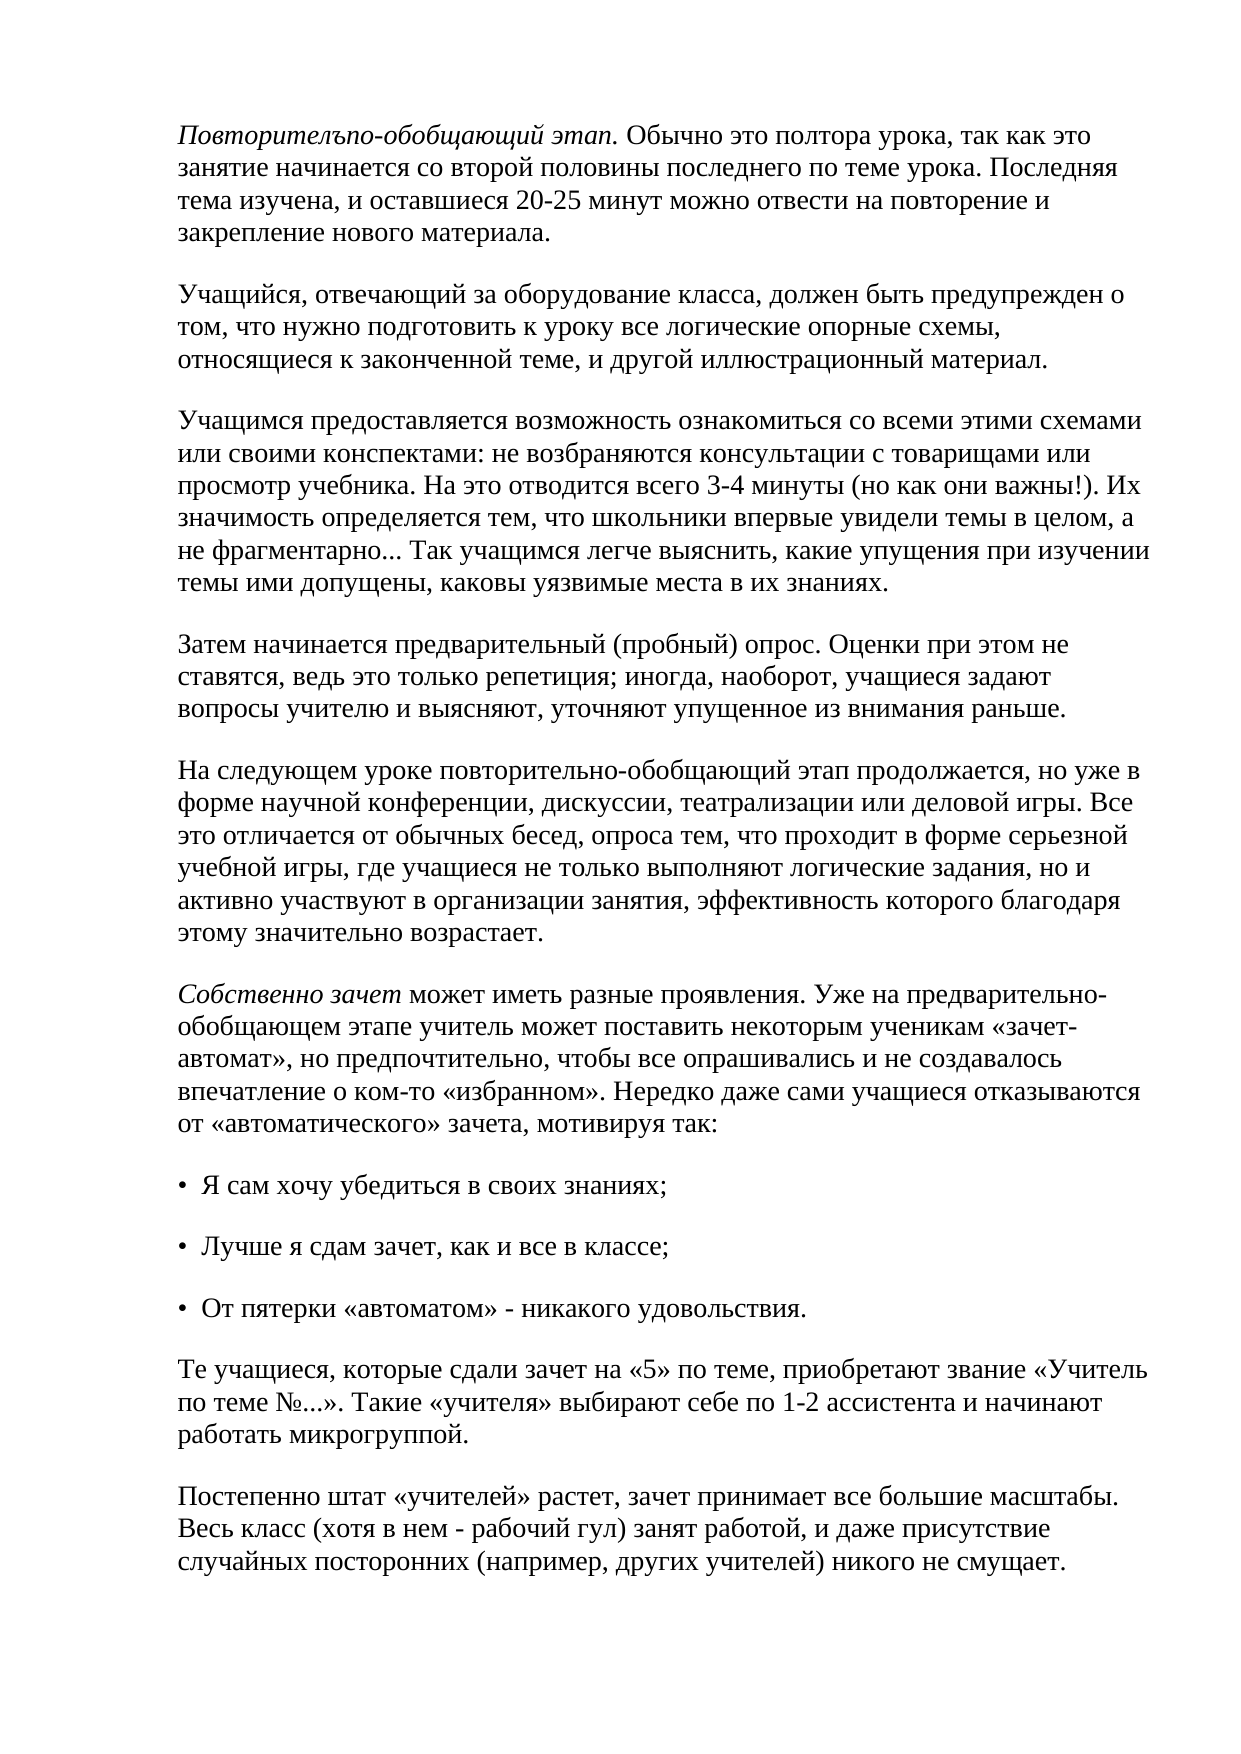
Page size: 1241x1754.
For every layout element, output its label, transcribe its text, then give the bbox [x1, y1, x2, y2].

text Учащийся, отвечающий за оборудование класса, должен быть предупрежден о том, что нужно подготовить к уроку все логические опорные схемы, относящиеся к законченной теме, и другой иллюстрационный материал. [177, 277, 1152, 374]
text • От пятерки «автоматом» - никакого удовольствия. [177, 1291, 1152, 1323]
text • Лучше я сдам зачет, как и все в классе; [177, 1229, 1152, 1262]
text Те учащиеся, которые сдали зачет на «5» по теме, приобретают звание «Учитель по теме №...». Такие «учителя» выбирают себе по 1-2 ассистента и начинают работать микрогруппой. [177, 1352, 1152, 1450]
text На следующем уроке повторительно-обобщающий этап продолжается, но уже в форме научной конференции, дискуссии, театрализации или деловой игры. Все это отличается от обычных бесед, опроса тем, что проходит в форме серьезной учебной игры, где учащиеся не только выполняют логические задания, но и активно участвуют в организации занятия, эффективность которого благодаря этому значительно возрастает. [177, 753, 1152, 947]
text Повторителъпо-обобщающий этап. Обычно это полтора урока, так как это занятие начинается со второй половины последнего по теме урока. Последняя тема изучена, и оставшиеся 20-25 минут можно отвести на повторение и закрепление нового материала. [177, 118, 1152, 248]
text Собственно зачет может иметь разные проявления. Уже на предварительно-обобщающем этапе учитель может поставить некоторым ученикам «зачет-автомат», но предпочтительно, чтобы все опрашивались и не создавалось впечатление о ком-то «избранном». Нередко даже сами учащиеся отказываются от «автоматического» зачета, мотивируя так: [177, 977, 1152, 1139]
text Учащимся предоставляется возможность ознакомиться со всеми этими схемами или своими конспектами: не возбраняются консультации с товарищами или просмотр учебника. На это отводится всего 3-4 минуты (но как они важны!). Их значимость определяется тем, что школьники впервые увидели темы в целом, а не фрагментарно... Так учащимся легче выяснить, какие упущения при изучении темы ими допущены, каковы уязвимые места в их знаниях. [177, 403, 1152, 598]
text Постепенно штат «учителей» растет, зачет принимает все большие масштабы. Весь класс (хотя в нем - рабочий гул) занят работой, и даже присутствие случайных посторонних (например, других учителей) никого не смущает. [177, 1479, 1152, 1576]
text Затем начинается предварительный (пробный) опрос. Оценки при этом не ставятся, ведь это только репетиция; иногда, наоборот, учащиеся задают вопросы учителю и выясняют, уточняют упущенное из внимания раньше. [177, 627, 1152, 724]
text • Я сам хочу убедиться в своих знаниях; [177, 1168, 1152, 1200]
